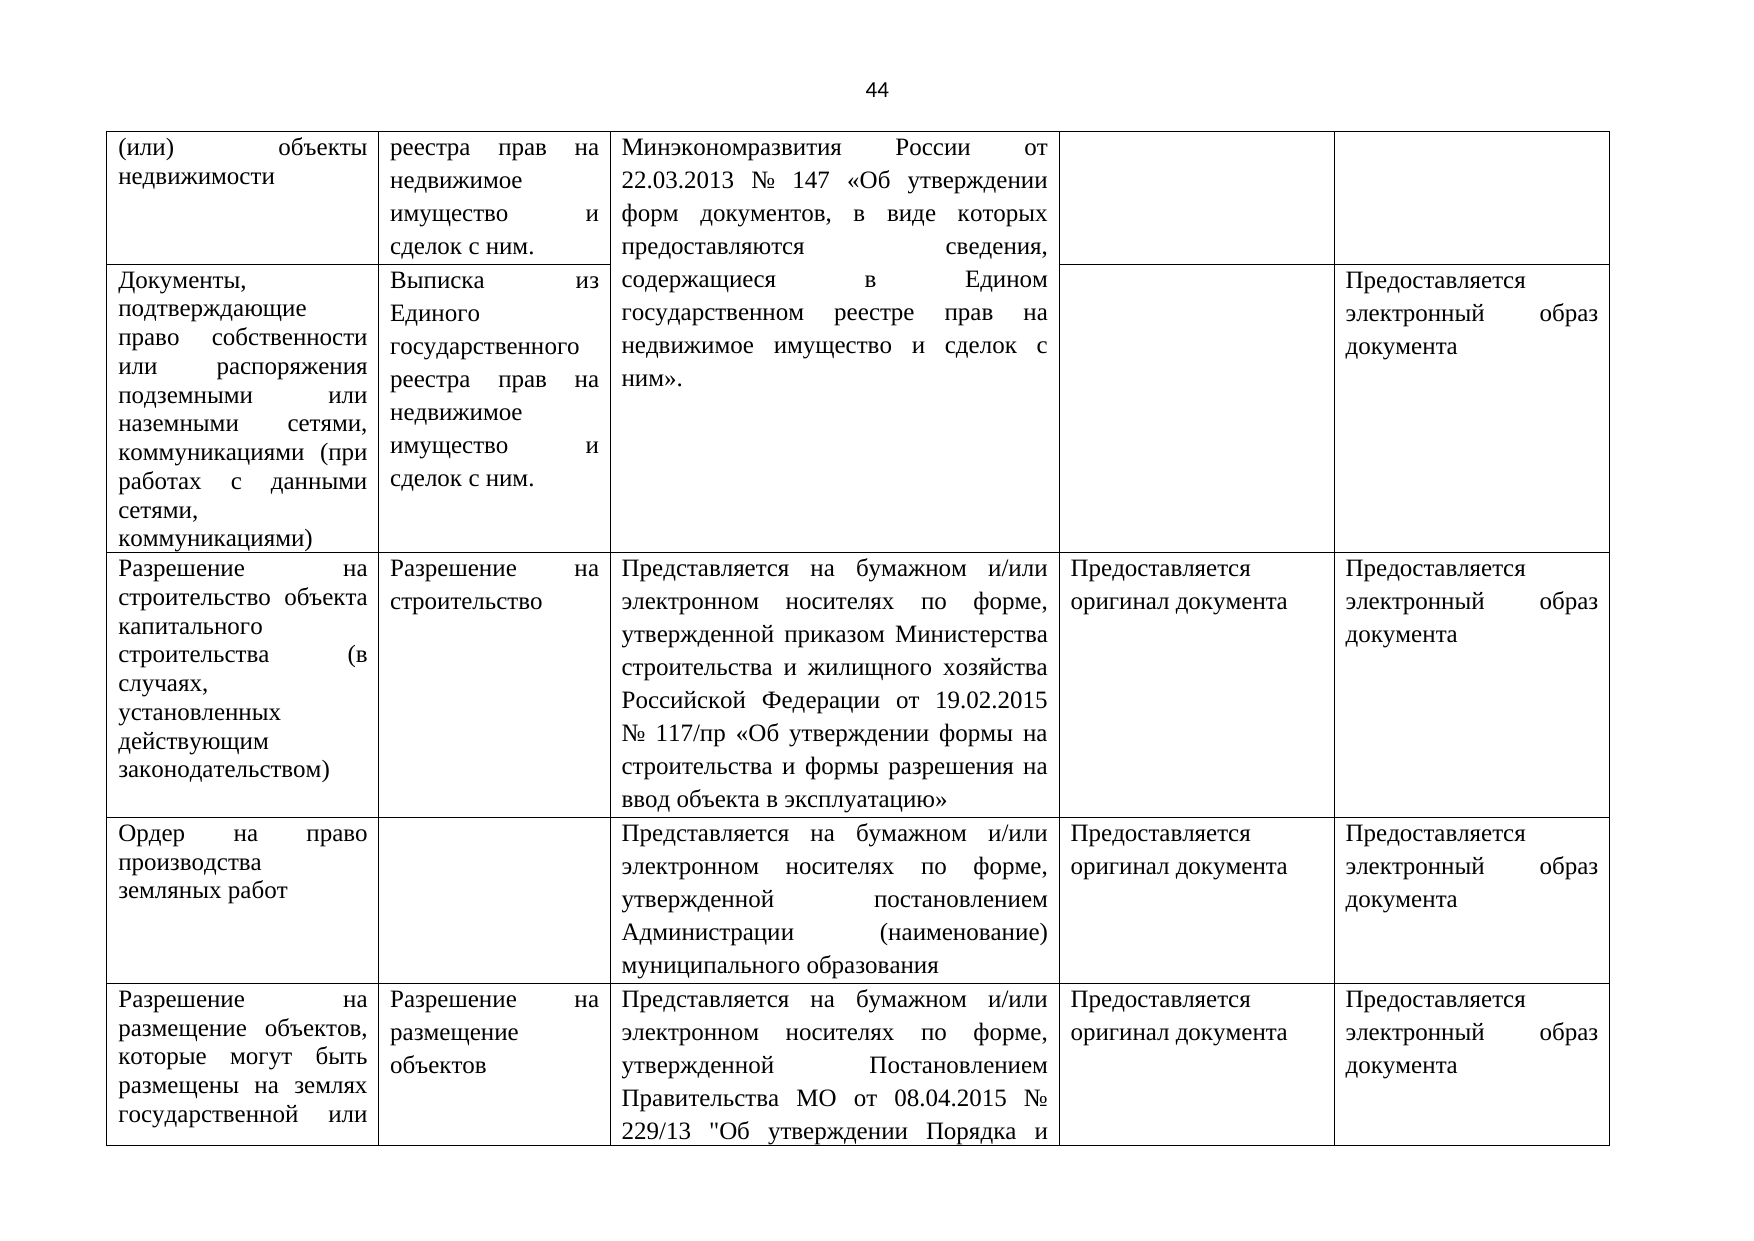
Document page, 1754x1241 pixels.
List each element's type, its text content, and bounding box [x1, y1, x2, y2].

table_cell Разрешение на строительство [379, 553, 610, 817]
table_cell Предоставляется оригинал документа [1060, 818, 1334, 983]
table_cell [611, 132, 1059, 552]
table_cell Представляется на бумажном и/или электронном носителях по форме, утвержденной приказом Министерства строительства и жилищного хозяйства Российской Федерации от 19.02.2015 № 117/пр «Об утверждении формы на строительства и формы разрешения на ввод объекта в эксплуатацию» [611, 553, 1059, 817]
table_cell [379, 984, 610, 1145]
table_cell Представляется на бумажном и/или электронном носителях по форме, утвержденной постановлением Администрации (наименование) муниципального образования [611, 818, 1059, 983]
table_cell Предоставляется электронный образ документа [1335, 265, 1609, 552]
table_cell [1335, 132, 1609, 264]
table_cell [611, 984, 1059, 1145]
table_cell Документы, подтверждающие право собственности или распоряжения подземными или наземными сетями, коммуникациями (при работах с данными сетями, коммуникациями) [107, 265, 378, 552]
table_cell [379, 818, 610, 983]
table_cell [1335, 984, 1609, 1145]
table_cell Предоставляется оригинал документа [1060, 553, 1334, 817]
table_cell Предоставляется электронный образ документа [1335, 553, 1609, 817]
table_cell Ордер на право производства земляных работ [107, 818, 378, 983]
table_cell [1060, 984, 1334, 1145]
table_cell Предоставляется электронный образ документа [1335, 818, 1609, 983]
table_cell Выписка из Единого государственного реестра прав на недвижимое имущество и сделок с ним. [379, 265, 610, 552]
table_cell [107, 132, 378, 264]
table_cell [1060, 132, 1334, 264]
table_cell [107, 984, 378, 1145]
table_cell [379, 132, 610, 264]
table_cell Разрешение на строительство объекта капитального строительства (в случаях, установленных действующим законодательством) [107, 553, 378, 817]
table_cell [1060, 265, 1334, 552]
